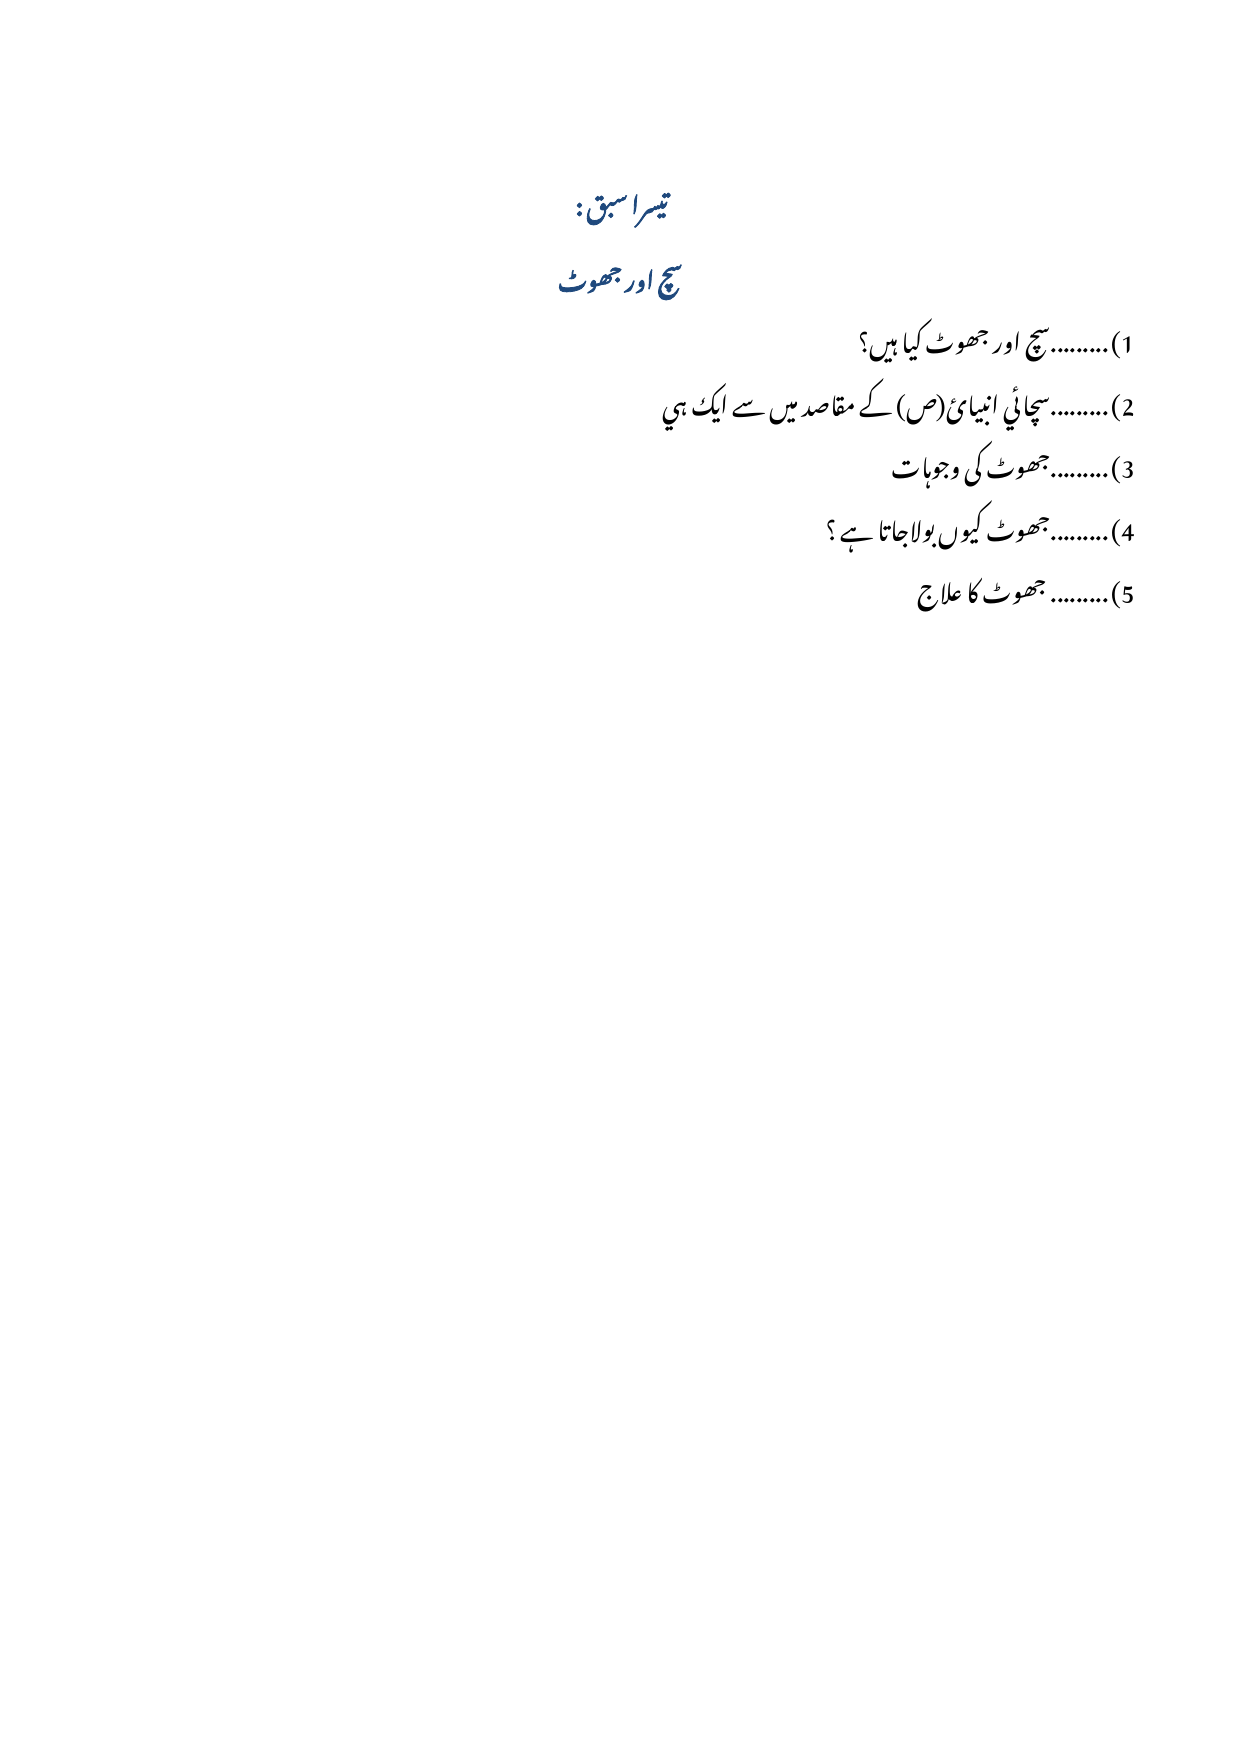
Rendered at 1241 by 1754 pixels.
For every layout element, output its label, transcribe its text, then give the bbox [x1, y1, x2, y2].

text 1) .........سچ اور جھوٹ كيا ہيں؟ [75, 306, 1165, 369]
text 2) .........سچائي انبيائ(ص) كے مقاصد ميں سے ايك ہي [75, 369, 1165, 431]
text 4) .........جھوٹ كيوں بولاجاتا ہے ؟ [75, 494, 1165, 556]
subtitle تيسرا سبق : [75, 106, 1165, 231]
text 3) .........جھوٹ كى وجوہات [75, 431, 1165, 494]
subtitle سچ اور جھوٹ [75, 244, 1165, 306]
text 5) ......... جھوٹ كا علاج [75, 556, 1165, 619]
